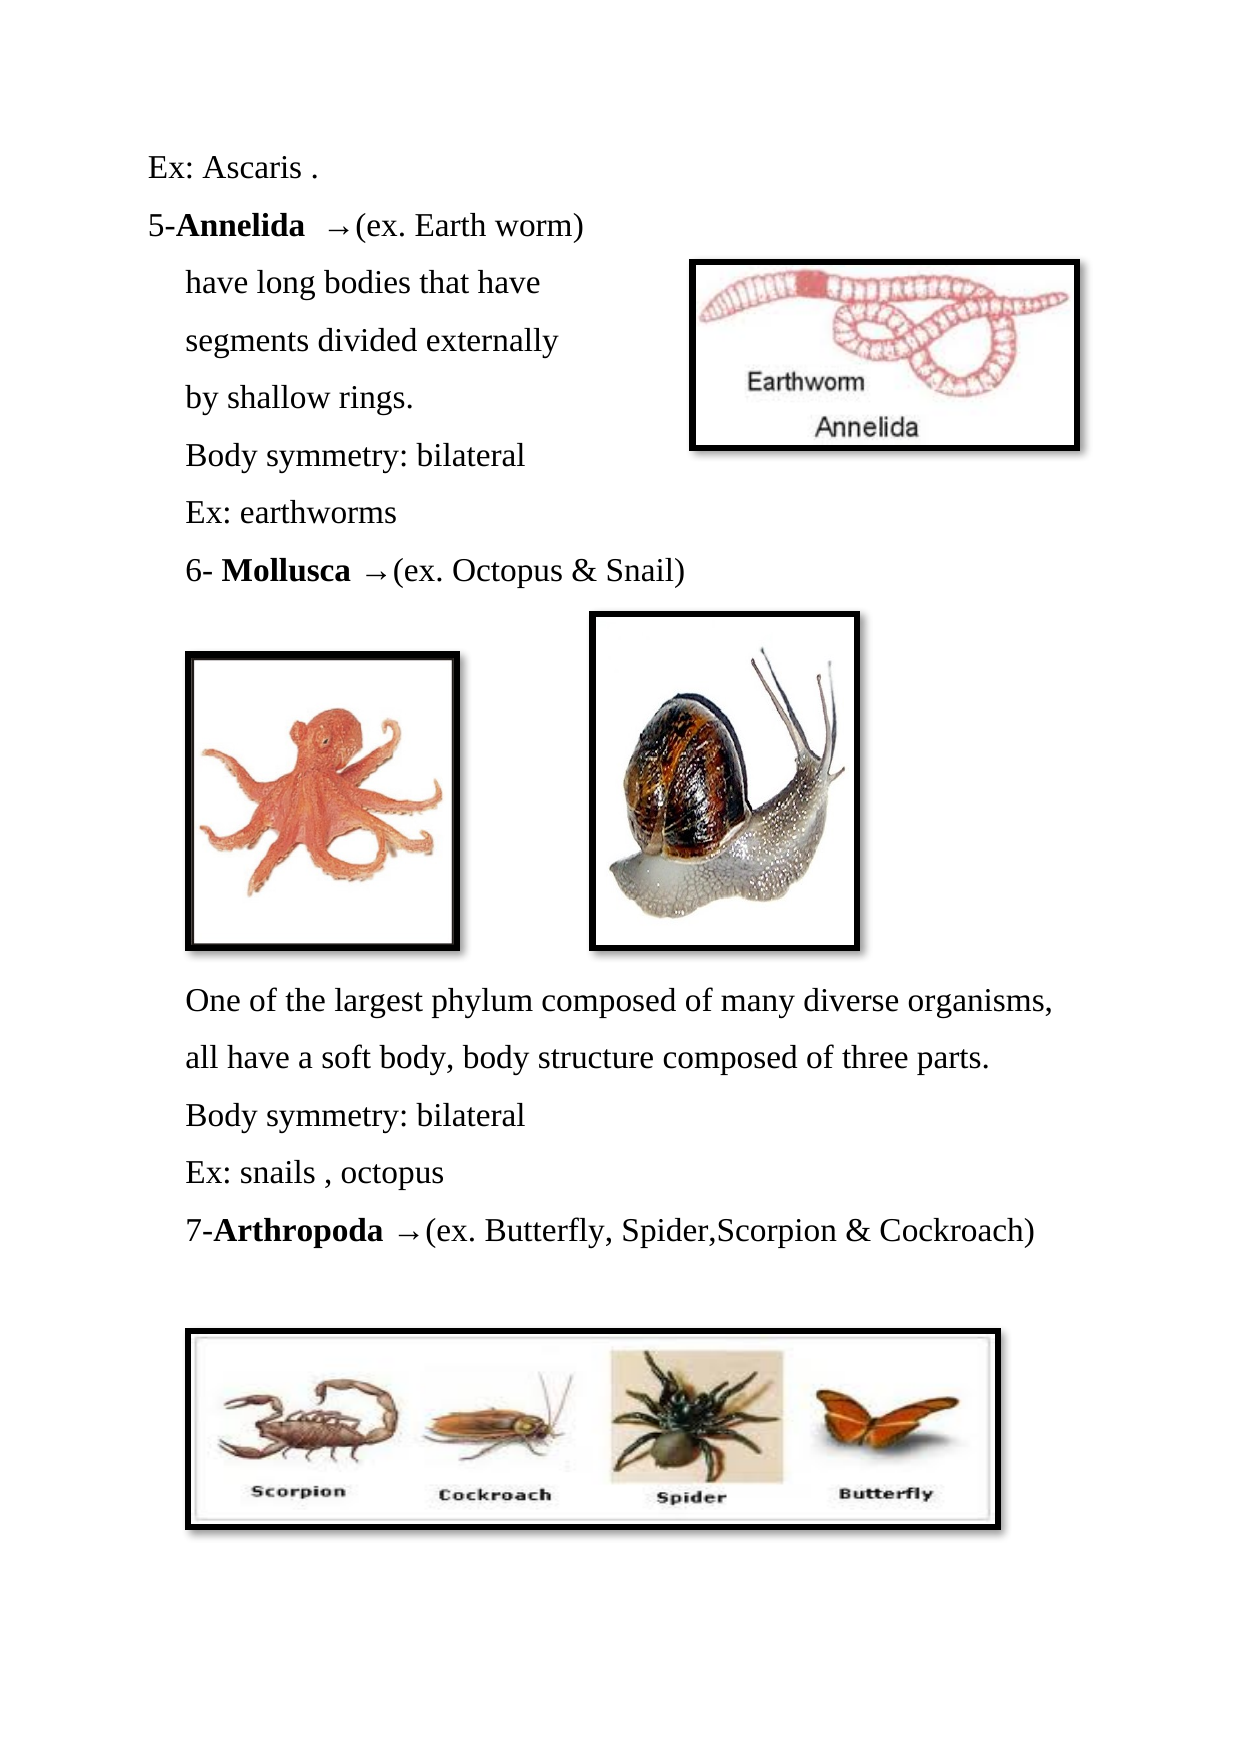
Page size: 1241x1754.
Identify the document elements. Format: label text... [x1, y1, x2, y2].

picture [191, 658, 454, 945]
text segments divided externally [185, 320, 688, 358]
picture [191, 1334, 995, 1524]
text by shallow rings. [185, 378, 688, 416]
text Ex: Ascaris . 5-Annelida →(ex. Earth worm) [148, 148, 1092, 243]
text Body symmetry: bilateral [185, 435, 1092, 473]
text have long bodies that have [185, 263, 689, 301]
text One of the largest phylum composed of many diverse organisms, all have a soft body, body structure composed of three parts. [185, 980, 1092, 1076]
picture [696, 265, 1074, 445]
text Ex: earthworms 6- Mollusca →(ex. Octopus & Snail) [185, 493, 1092, 588]
text Ex: snails , octopus [185, 1153, 1092, 1191]
picture [596, 617, 854, 945]
text 7-Arthropoda →(ex. Butterfly, Spider,Scorpion & Cockroach) [185, 1210, 1092, 1248]
text Body symmetry: bilateral [185, 1095, 1092, 1133]
